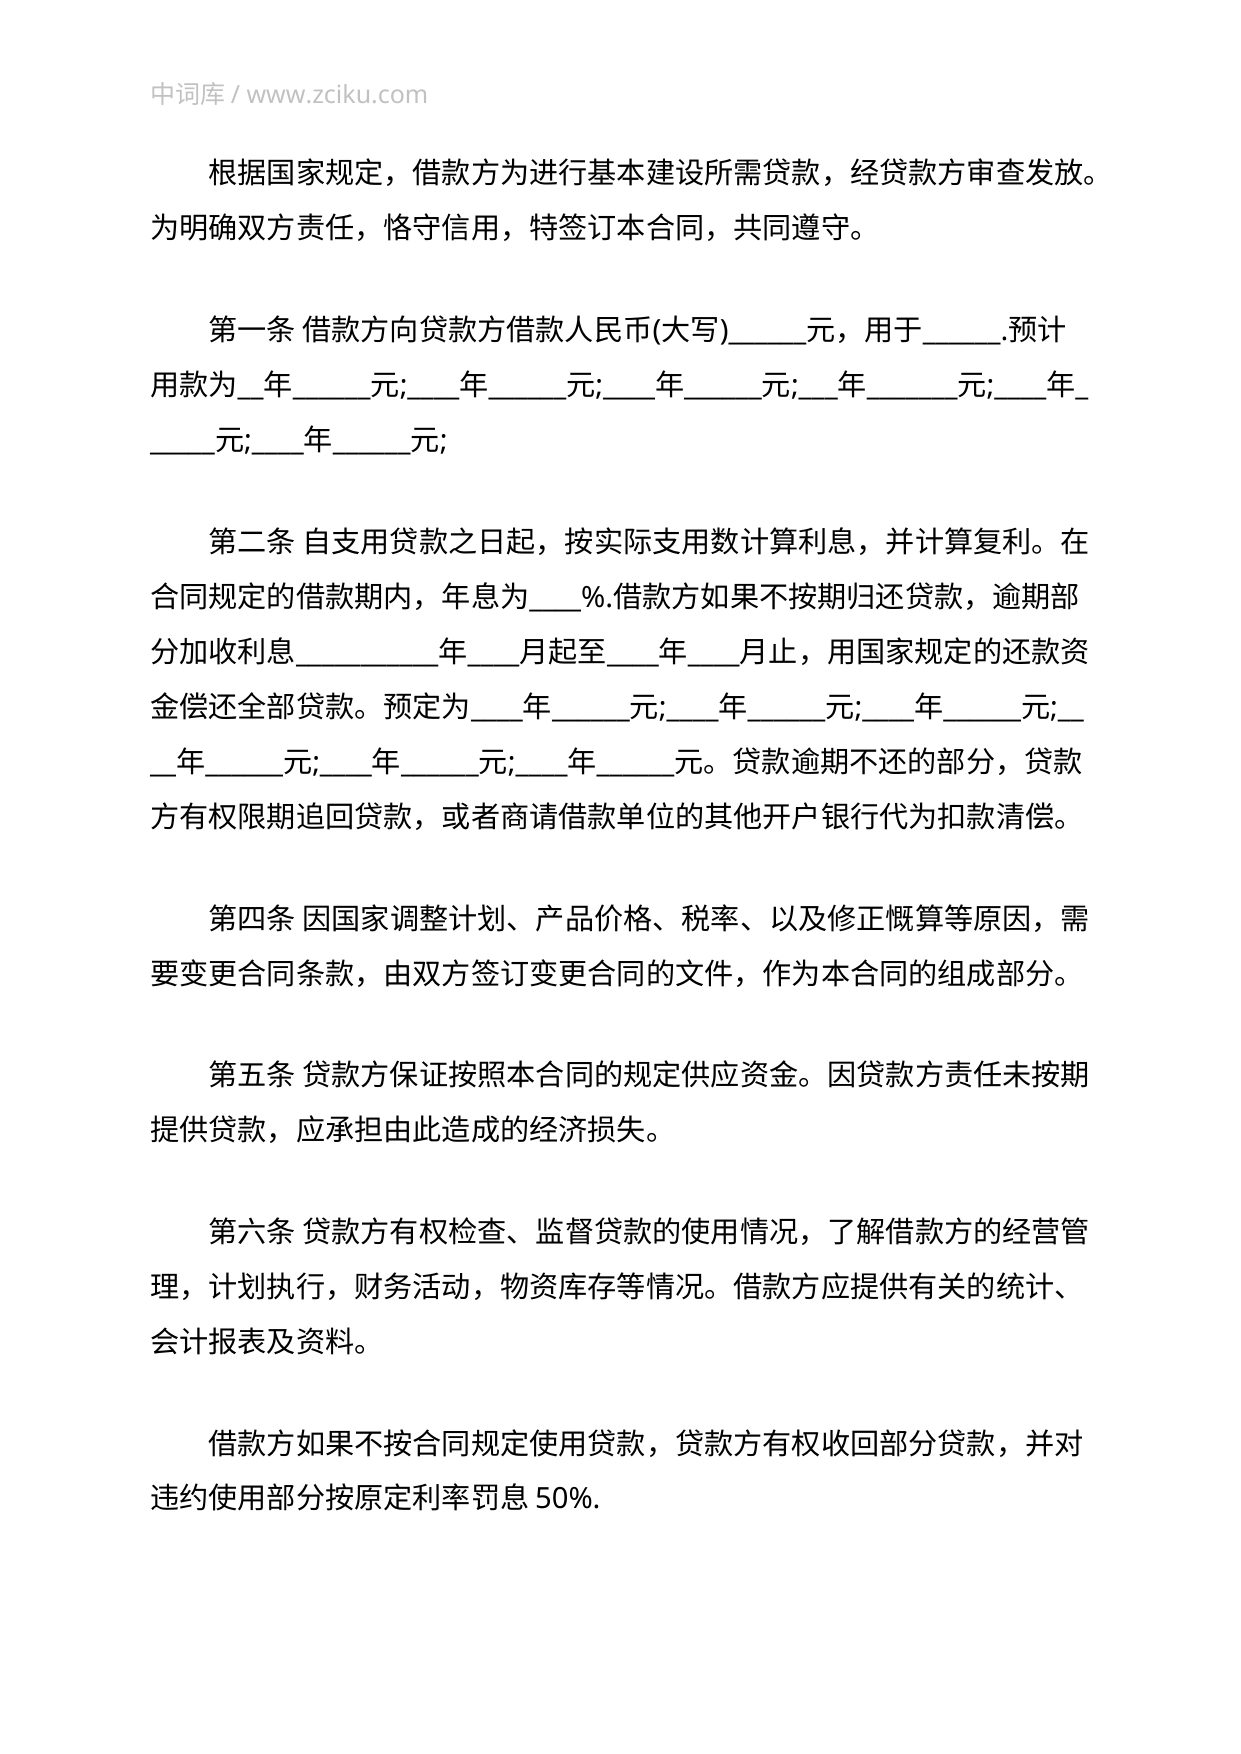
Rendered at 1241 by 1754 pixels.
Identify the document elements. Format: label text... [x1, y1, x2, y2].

text 第二条 自支用贷款之日起，按实际支用数计算利息，并计算复利。在合同规定的借款期内，年息为____%.借款方如果不按期归还贷款，逾期部分加收利息___________年____月起至____年____月止，用国家规定的还款资金偿还全部贷款。预定为____年______元;____年______元;____年______元;____年______元;____年______元;____年______元。贷款逾期不还的部分，贷款方有权限期追回贷款，或者商请借款单位的其他开户银行代为扣款清偿。 [150, 519, 1090, 836]
text 根据国家规定，借款方为进行基本建设所需贷款，经贷款方审查发放。为明确双方责任，恪守信用，特签订本合同，共同遵守。 [150, 150, 1090, 247]
text 借款方如果不按合同规定使用贷款，贷款方有权收回部分贷款，并对违约使用部分按原定利率罚息50%. [150, 1420, 1090, 1517]
text 第一条 借款方向贷款方借款人民币(大写)______元，用于______.预计用款为__年______元;____年______元;____年______元;___年_______元;____年______元;____年______元; [150, 307, 1090, 459]
text 第四条 因国家调整计划、产品价格、税率、以及修正慨算等原因，需要变更合同条款，由双方签订变更合同的文件，作为本合同的组成部分。 [150, 895, 1090, 992]
text 第六条 贷款方有权检查、监督贷款的使用情况，了解借款方的经营管理，计划执行，财务活动，物资库存等情况。借款方应提供有关的统计、会计报表及资料。 [150, 1209, 1090, 1361]
text 第五条 贷款方保证按照本合同的规定供应资金。因贷款方责任未按期提供贷款，应承担由此造成的经济损失。 [150, 1052, 1090, 1149]
